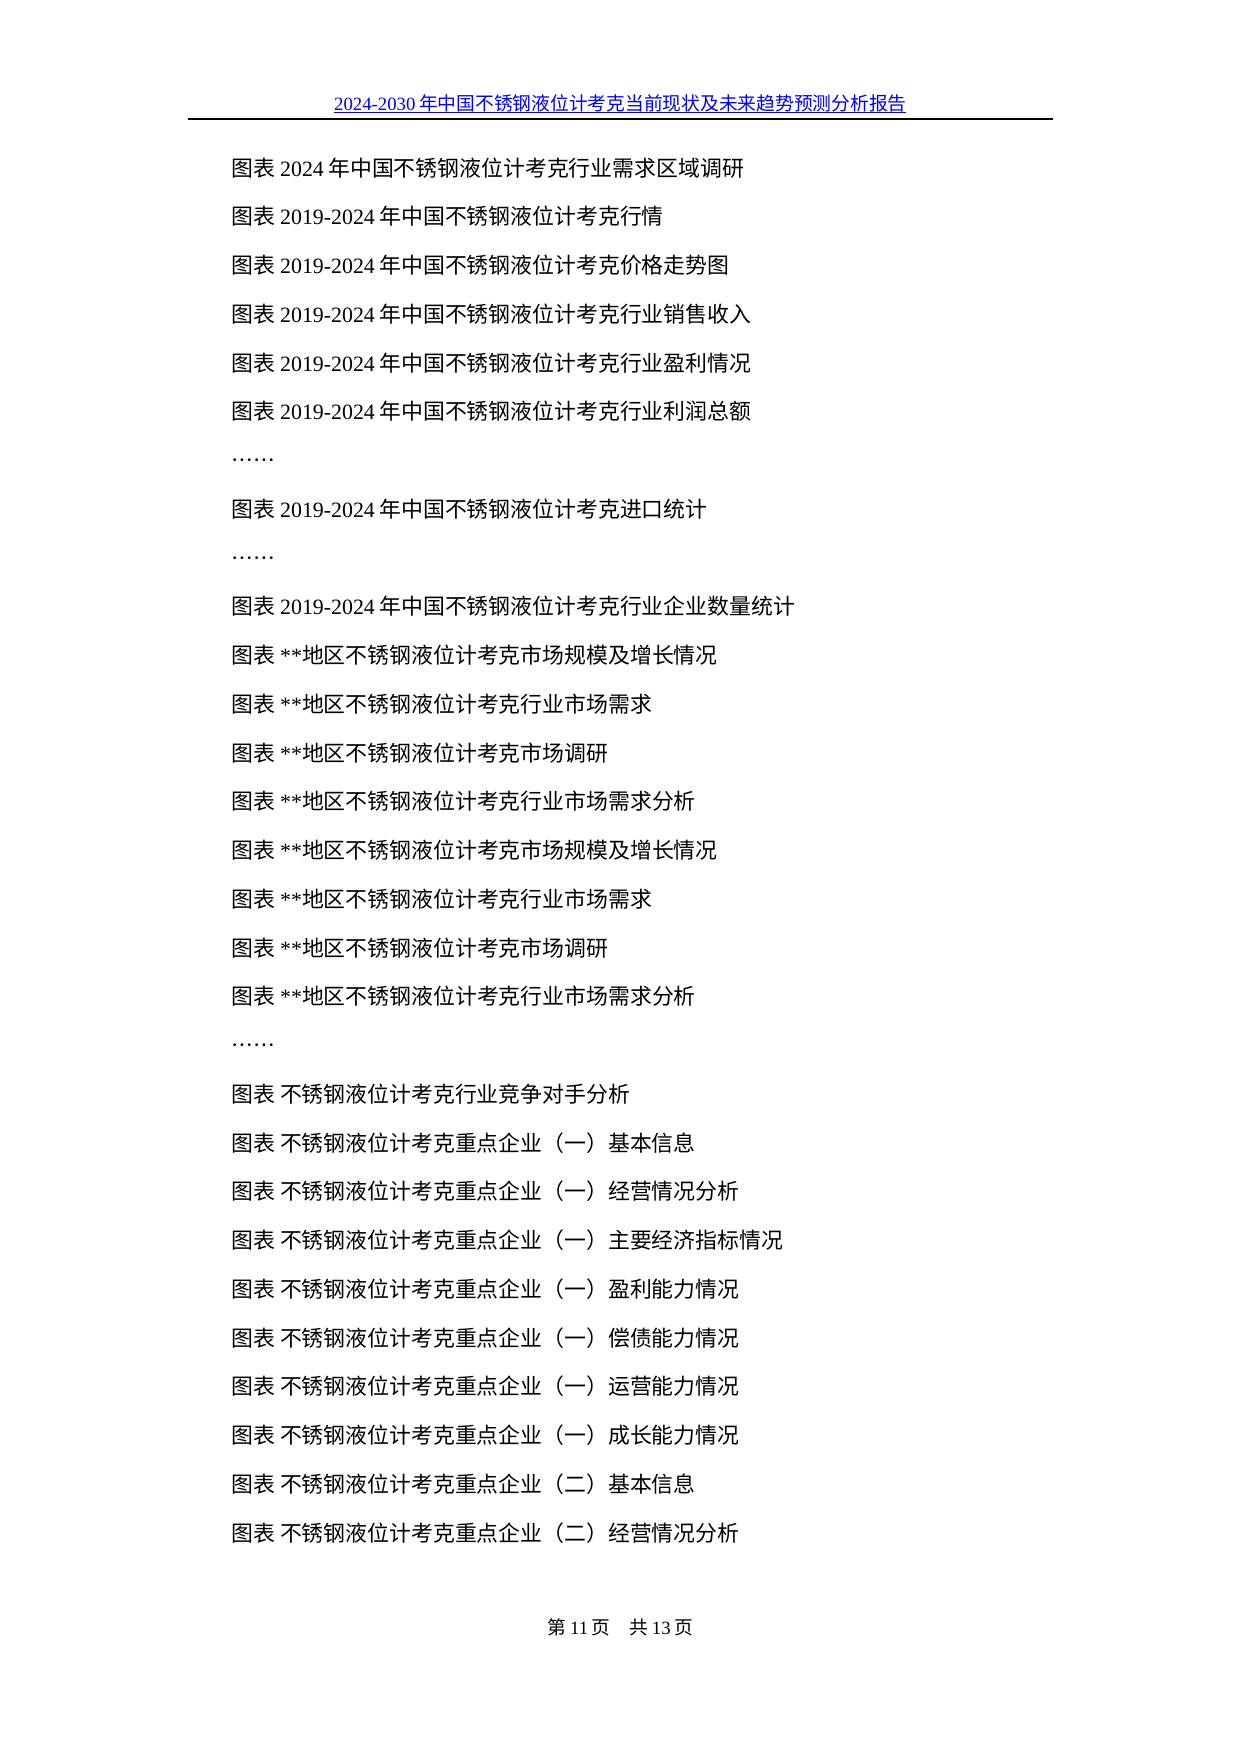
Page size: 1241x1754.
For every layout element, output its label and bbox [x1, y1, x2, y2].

text [187, 150, 1053, 1548]
